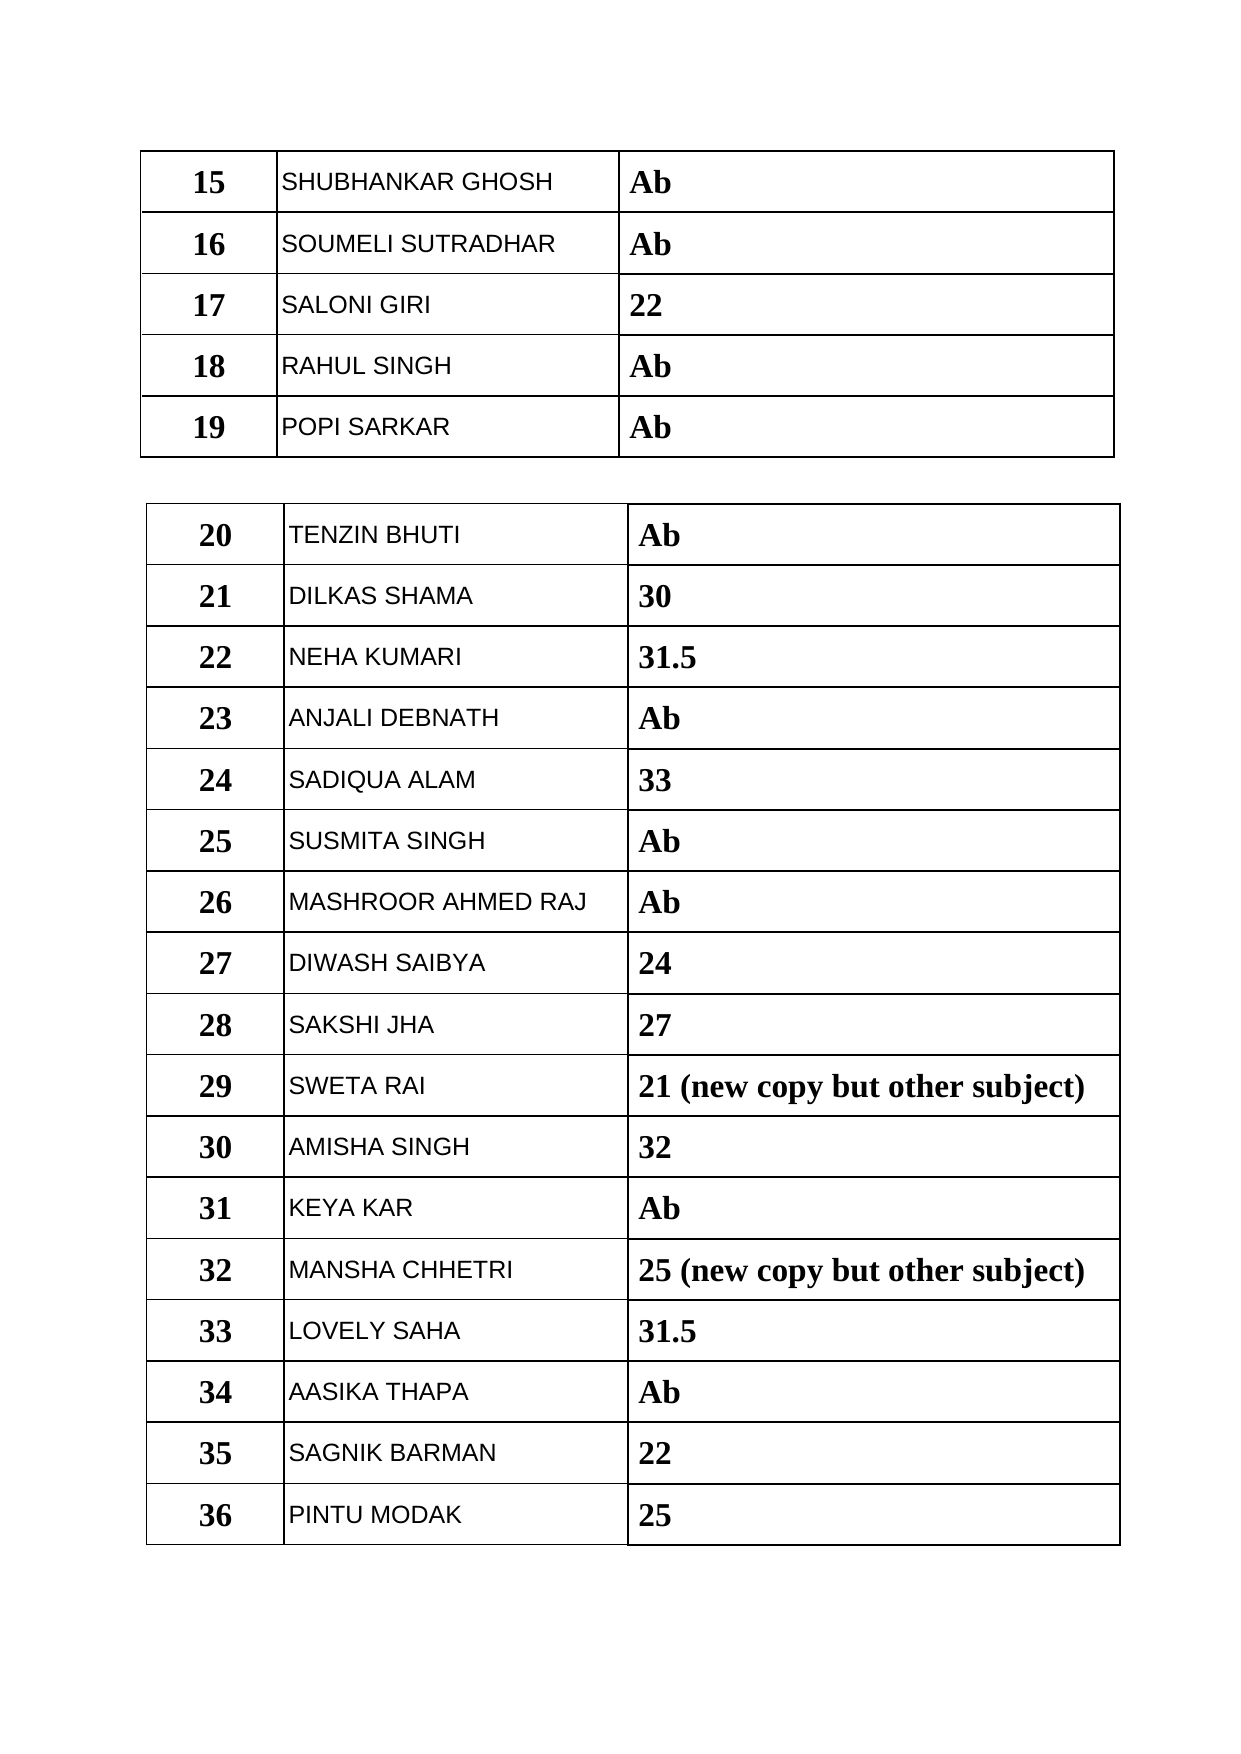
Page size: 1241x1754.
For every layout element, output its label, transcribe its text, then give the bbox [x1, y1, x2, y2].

table_cell MASHROOR AHMED RAJ [285, 872, 627, 931]
table_cell 21 (new copy but other subject) [629, 1056, 1119, 1115]
table_cell SHUBHANKAR GHOSH [278, 152, 618, 211]
table_cell Ab [629, 1362, 1119, 1421]
table_cell 25 [147, 810, 283, 870]
table_cell SAGNIK BARMAN [285, 1423, 627, 1482]
table_cell 31.5 [629, 1301, 1119, 1360]
table_cell KEYA KAR [285, 1178, 627, 1237]
table_cell 30 [629, 566, 1119, 625]
table_cell ANJALI DEBNATH [285, 688, 627, 747]
table_cell 24 [147, 749, 283, 809]
table_cell LOVELY SAHA [285, 1300, 627, 1360]
table_cell PINTU MODAK [285, 1484, 627, 1544]
table_cell 31 [147, 1178, 283, 1237]
table_cell 22 [629, 1423, 1119, 1482]
table_cell SAKSHI JHA [285, 994, 627, 1054]
table_cell Ab [629, 688, 1119, 747]
table_cell Ab [620, 152, 1113, 211]
table_cell 17 [141, 274, 276, 334]
table_cell 30 [147, 1117, 283, 1176]
table_cell 28 [147, 994, 283, 1054]
table_cell 36 [147, 1484, 283, 1544]
table_cell Ab [620, 397, 1113, 456]
table_cell 22 [147, 627, 283, 686]
table_cell Ab [629, 872, 1119, 931]
table_cell SUSMITA SINGH [285, 810, 627, 870]
table_cell 19 [141, 396, 276, 456]
table_cell MANSHA CHHETRI [285, 1239, 627, 1299]
table_cell SADIQUA ALAM [285, 749, 627, 809]
table_cell Ab [620, 336, 1113, 395]
table_cell 24 [629, 933, 1119, 992]
table_cell RAHUL SINGH [278, 335, 618, 395]
table_cell 25 [629, 1485, 1119, 1544]
table_cell POPI SARKAR [278, 397, 618, 456]
table_cell SALONI GIRI [278, 274, 618, 334]
table_header TENZIN BHUTI [285, 504, 627, 564]
table_cell 29 [147, 1055, 283, 1115]
table_cell 33 [629, 750, 1119, 809]
table_cell 15 [141, 152, 276, 211]
table_cell 25 (new copy but other subject) [629, 1240, 1119, 1299]
table_header Ab [629, 505, 1119, 564]
table_cell 35 [147, 1423, 283, 1482]
table_cell 21 [147, 565, 283, 625]
table_cell Ab [629, 811, 1119, 870]
table_cell 27 [629, 995, 1119, 1054]
table_cell Ab [629, 1178, 1119, 1237]
table_cell 33 [147, 1300, 283, 1360]
table_cell DILKAS SHAMA [285, 565, 627, 625]
table_cell 22 [620, 275, 1113, 334]
table_cell 26 [147, 872, 283, 931]
table_cell 27 [147, 933, 283, 992]
table_cell SOUMELI SUTRADHAR [278, 213, 618, 272]
table_header 20 [147, 504, 283, 564]
table_cell 23 [147, 688, 283, 747]
table_cell 16 [141, 212, 276, 272]
table_cell Ab [620, 213, 1113, 272]
table_cell 32 [147, 1239, 283, 1299]
table_cell DIWASH SAIBYA [285, 933, 627, 992]
table_cell AASIKA THAPA [285, 1362, 627, 1421]
table_cell 34 [147, 1362, 283, 1421]
table_cell 18 [141, 335, 276, 395]
table_cell 31.5 [629, 627, 1119, 686]
table_cell NEHA KUMARI [285, 627, 627, 686]
table_cell AMISHA SINGH [285, 1117, 627, 1176]
table_cell SWETA RAI [285, 1055, 627, 1115]
table_cell 32 [629, 1117, 1119, 1176]
